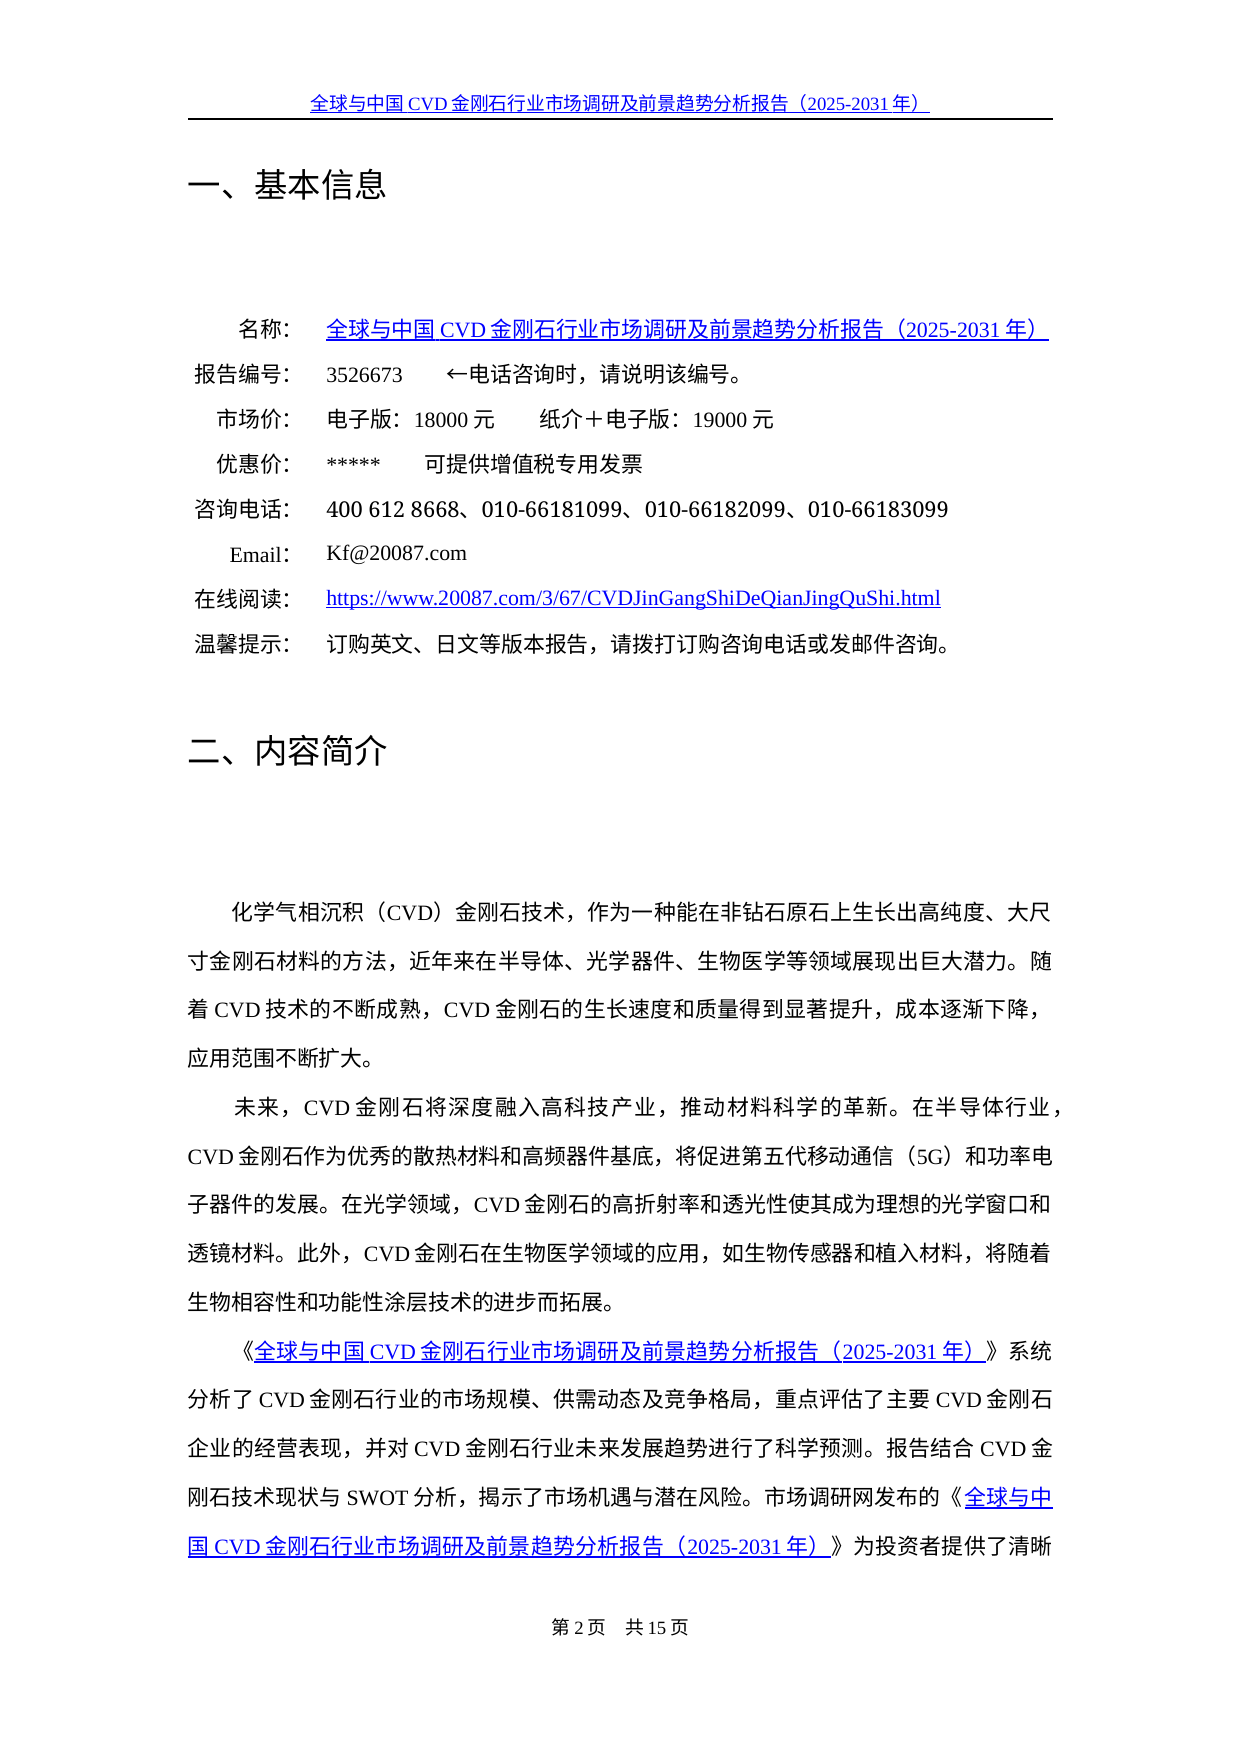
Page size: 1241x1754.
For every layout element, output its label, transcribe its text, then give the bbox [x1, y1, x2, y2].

table_cell [315, 582, 1073, 627]
table_cell 咨询电话： [167, 492, 315, 537]
table_cell 3526673 ←电话咨询时，请说明该编号。 [315, 357, 1073, 402]
table_header 全球与中国CVD金刚石行业市场调研及前景趋势分析报告（2025-2031年） [315, 312, 1073, 357]
table_cell 400 612 8668、010-66181099、010-66182099、010-66183099 [315, 492, 1073, 537]
table_cell 报告编号： [167, 357, 315, 402]
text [187, 894, 1053, 1561]
table_cell 温馨提示： [167, 627, 315, 672]
table_cell 优惠价： [167, 447, 315, 492]
table_cell 市场价： [167, 402, 315, 447]
table_header 名称： [167, 312, 315, 357]
table_cell 电子版：18000 元 纸介＋电子版：19000 元 [315, 402, 1073, 447]
table_cell 在线阅读： [167, 582, 315, 627]
table_cell ***** 可提供增值税专用发票 [315, 447, 1073, 492]
table_cell Email： [167, 537, 315, 582]
table_cell Kf@20087.com [315, 537, 1073, 582]
title 一、基本信息 [187, 150, 1053, 215]
title 二、内容简介 [187, 717, 1053, 782]
table_cell 订购英文、日文等版本报告，请拨打订购咨询电话或发邮件咨询。 [315, 627, 1073, 672]
